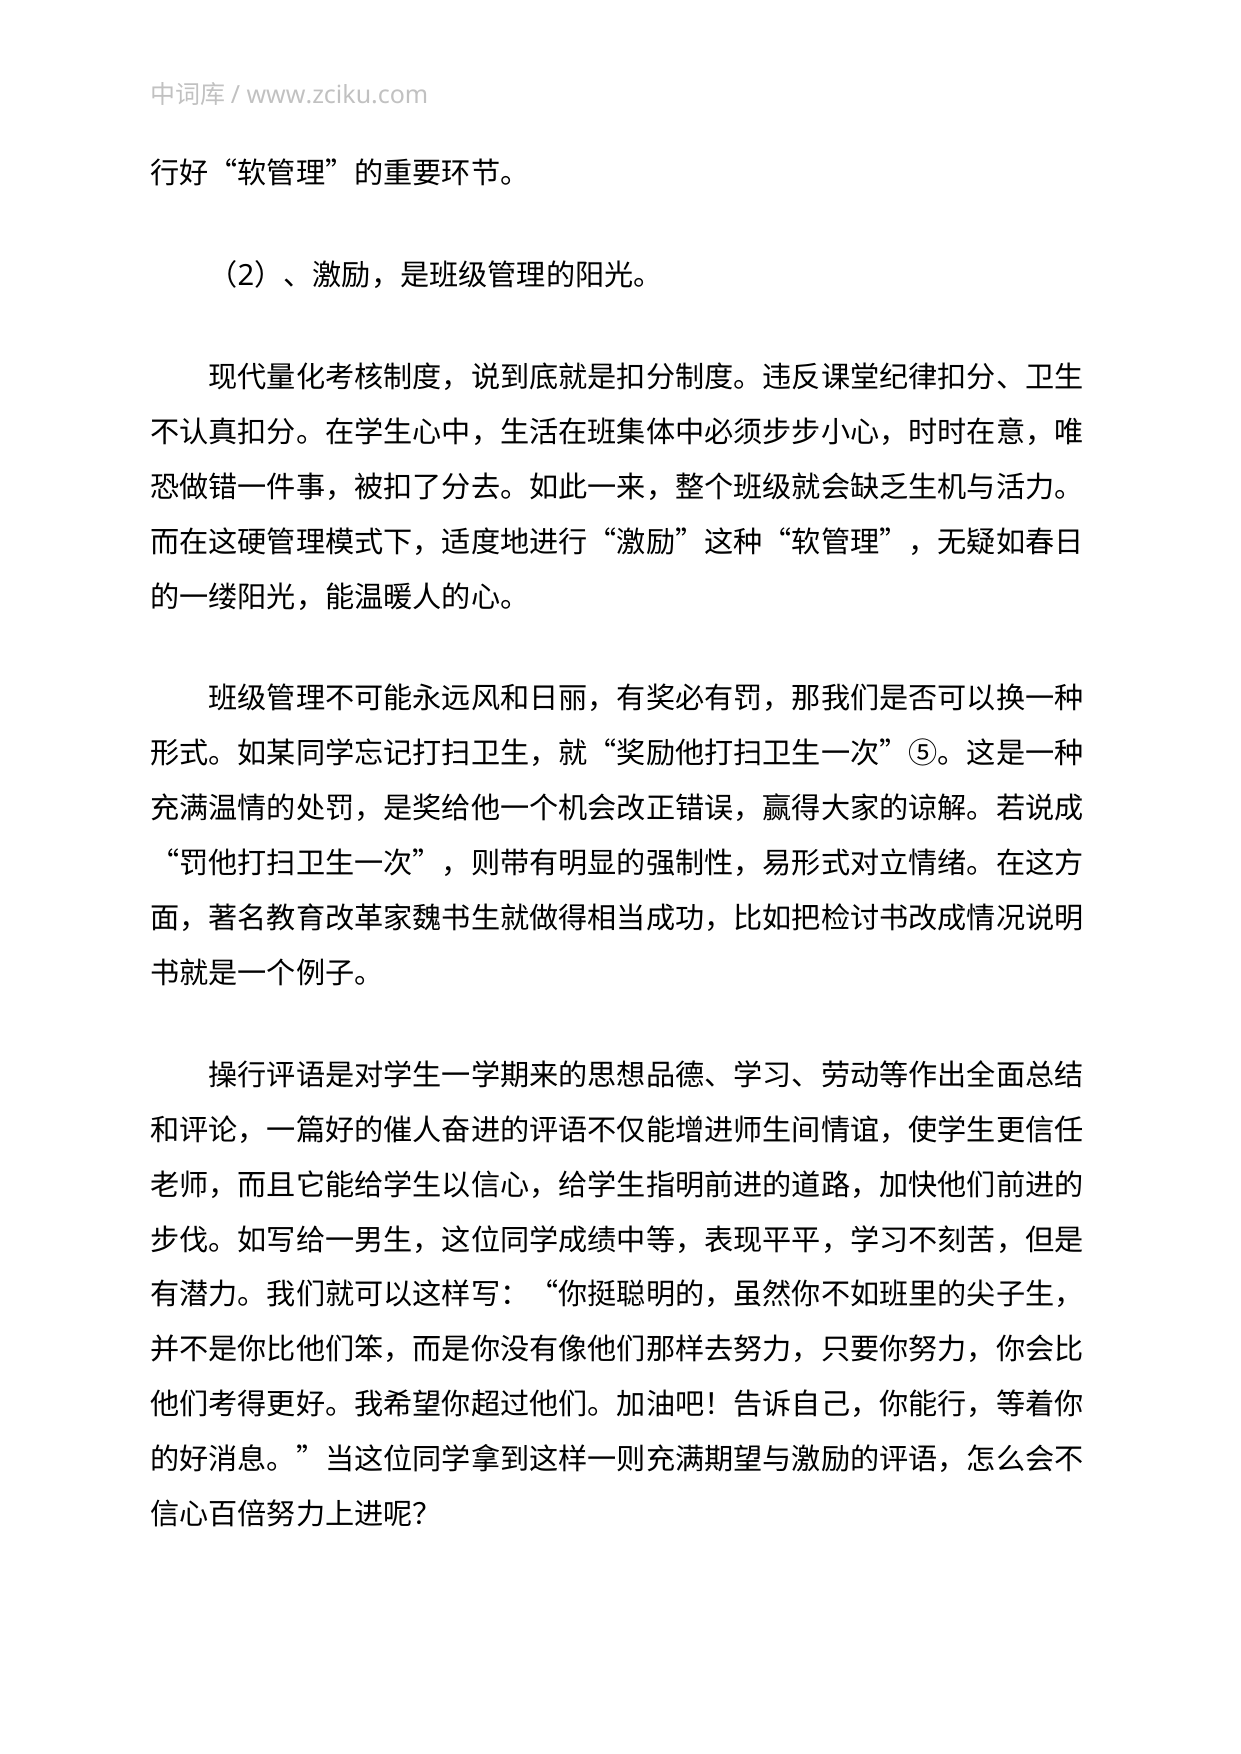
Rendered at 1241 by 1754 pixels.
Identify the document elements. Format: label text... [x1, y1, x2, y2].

text 现代量化考核制度，说到底就是扣分制度。违反课堂纪律扣分、卫生不认真扣分。在学生心中，生活在班集体中必须步步小心，时时在意，唯恐做错一件事，被扣了分去。如此一来，整个班级就会缺乏生机与活力。而在这硬管理模式下，适度地进行“激励”这种“软管理”，无疑如春日的一缕阳光，能温暖人的心。 [150, 354, 1090, 616]
text 班级管理不可能永远风和日丽，有奖必有罚，那我们是否可以换一种形式。如某同学忘记打扫卫生，就“奖励他打扫卫生一次”⑤。这是一种充满温情的处罚，是奖给他一个机会改正错误，赢得大家的谅解。若说成“罚他打扫卫生一次”，则带有明显的强制性，易形式对立情绪。在这方面，著名教育改革家魏书生就做得相当成功，比如把检讨书改成情况说明书就是一个例子。 [150, 675, 1090, 992]
text （2）、激励，是班级管理的阳光。 [150, 252, 1090, 294]
text 操行评语是对学生一学期来的思想品德、学习、劳动等作出全面总结和评论，一篇好的催人奋进的评语不仅能增进师生间情谊，使学生更信任老师，而且它能给学生以信心，给学生指明前进的道路，加快他们前进的步伐。如写给一男生，这位同学成绩中等，表现平平，学习不刻苦，但是有潜力。我们就可以这样写：“你挺聪明的，虽然你不如班里的尖子生，并不是你比他们笨，而是你没有像他们那样去努力，只要你努力，你会比他们考得更好。我希望你超过他们。加油吧！告诉自己，你能行，等着你的好消息。”当这位同学拿到这样一则充满期望与激励的评语，怎么会不信心百倍努力上进呢？ [150, 1051, 1090, 1533]
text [150, 150, 1090, 192]
